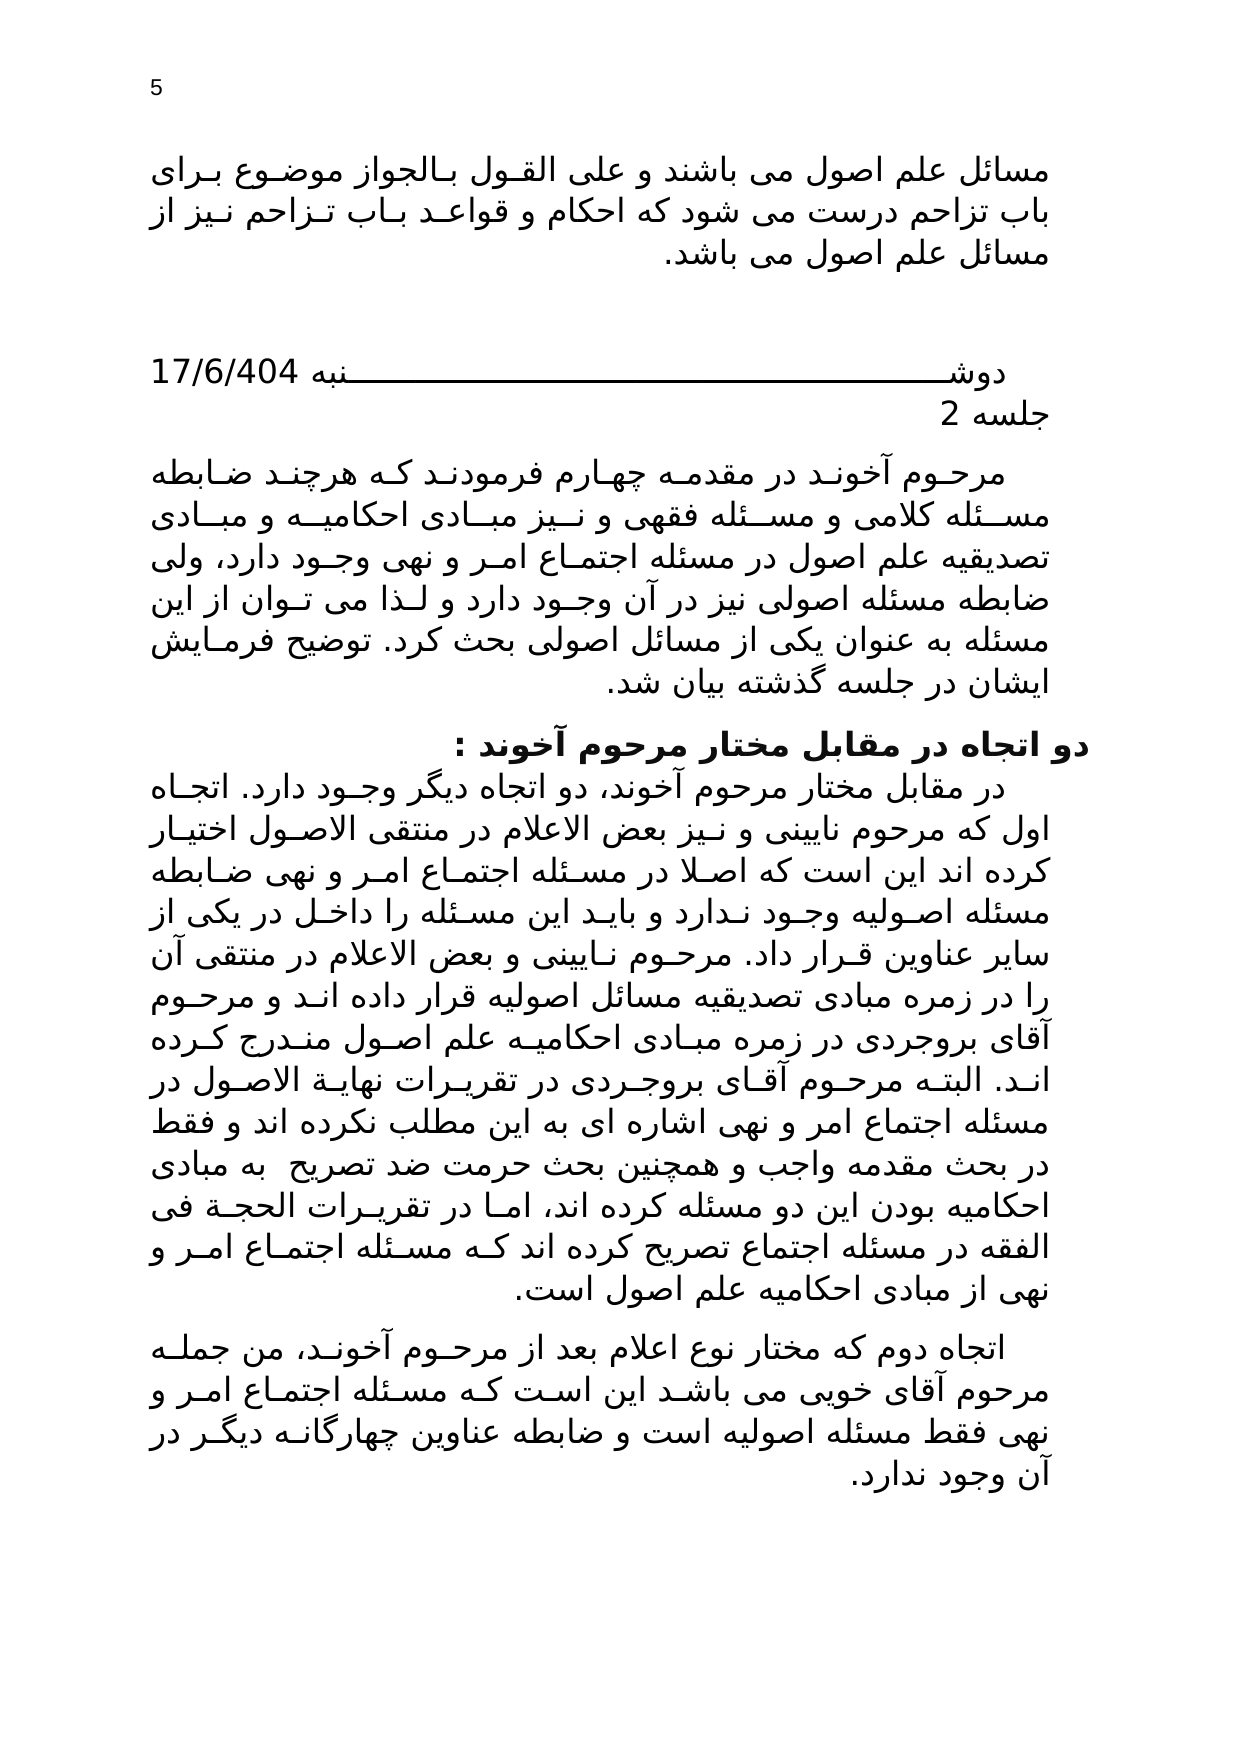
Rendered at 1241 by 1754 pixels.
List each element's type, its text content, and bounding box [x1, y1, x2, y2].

text مرحوم آخوند در مقدمه چهارم فرمودند که هرچند ضابطه مسئله کلامی و مسئله فقهی و نیز مبادی احکامیه و مبادی تصدیقیه علم اصول در مسئله اجتماع امر و نهی وجود دارد، ولی ضابطه مسئله اصولی نیز در آن وجود دارد و لذا می توان از این مسئله به عنوان یکی از مسائل اصولی بحث کرد. توضیح فرمایش ایشان در جلسه گذشته بیان شد. [150, 453, 1051, 702]
text در مقابل مختار مرحوم آخوند، دو اتجاه دیگر وجود دارد. اتجاه اول که مرحوم نایینی و نیز بعض الاعلام در منتقی الاصول اختیار کرده اند این است که اصلا در مسئله اجتماع امر و نهی ضابطه مسئله اصولیه وجود ندارد و باید این مسئله را داخل در یکی از سایر عناوین قرار داد. مرحوم نایینی و بعض الاعلام در منتقی آن را در زمره مبادی تصدیقیه مسائل اصولیه قرار داده اند و مرحوم آقای بروجردی در زمره مبادی احکامیه علم اصول مندرج کرده اند. البته مرحوم آقای بروجردی در تقریرات نهایة الاصول در مسئله اجتماع امر و نهی اشاره ای به این مطلب نکرده اند و فقط در بحث مقدمه واجب و همچنین بحث حرمت ضد تصریح به مبادی احکاميه بودن اين دو مسئله کرده اند، اما در تقریرات الحجة فی الفقه در مسئله اجتماع تصریح کرده اند که مسئله اجتماع امر و نهی از مبادی احکامیه علم اصول است. [150, 767, 1051, 1309]
subtitle دو اتجاه در مقابل مختار مرحوم آخوند : [150, 725, 1090, 764]
text دوشنبه 17/6/404 جلسه 2 [150, 353, 1051, 434]
text اتجاه دوم که مختار نوع اعلام بعد از مرحوم آخوند، من جمله مرحوم آقای خویی می باشد این است که مسئله اجتماع امر و نهی فقط مسئله اصولیه است و ضابطه عناوین چهارگانه دیگر در آن وجود ندارد. [150, 1328, 1051, 1493]
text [150, 150, 1051, 273]
